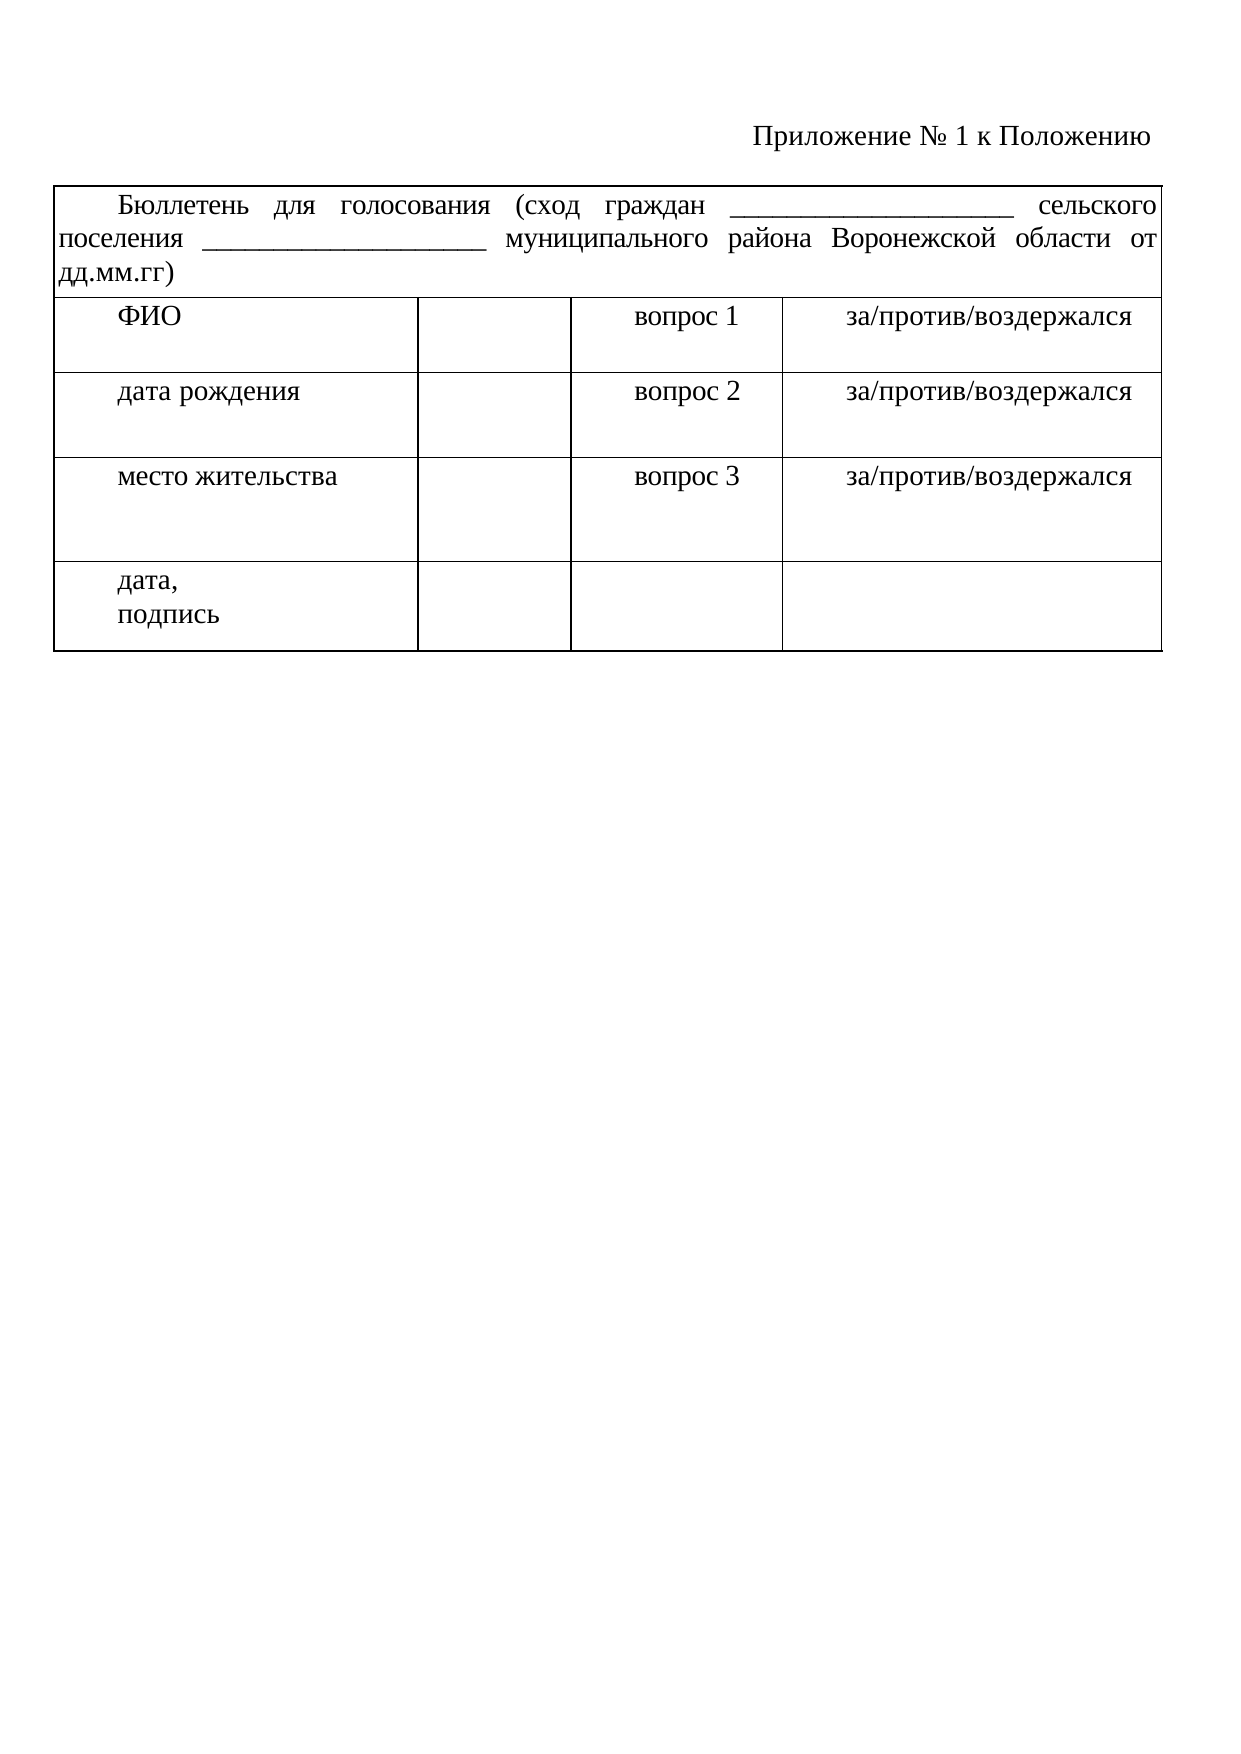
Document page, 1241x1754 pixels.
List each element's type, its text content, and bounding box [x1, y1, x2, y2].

table_cell вопрос 3 [572, 458, 782, 561]
table_cell за/против/воздержался [783, 298, 1161, 372]
table_cell [419, 373, 570, 457]
table_cell дата, подпись [55, 562, 417, 650]
table_cell за/против/воздержался [783, 458, 1161, 561]
text Приложение № 1 к Положению [177, 118, 1152, 152]
table_cell [572, 562, 782, 650]
table_cell [419, 298, 570, 372]
table_cell [783, 562, 1161, 650]
table_cell вопрос 1 [572, 298, 782, 372]
table_cell вопрос 2 [572, 373, 782, 457]
table_cell дата рождения [55, 373, 417, 457]
table_cell [419, 458, 570, 561]
table_cell [419, 562, 570, 650]
table_cell за/против/воздержался [783, 373, 1161, 457]
table_cell место жительства [55, 458, 417, 561]
table_cell ФИО [55, 298, 417, 372]
table_header Бюллетень для голосования (сход граждан ____________________ сельского поселения ____________________ муниципального района Воронежской области от дд.мм.гг) [55, 187, 1161, 297]
